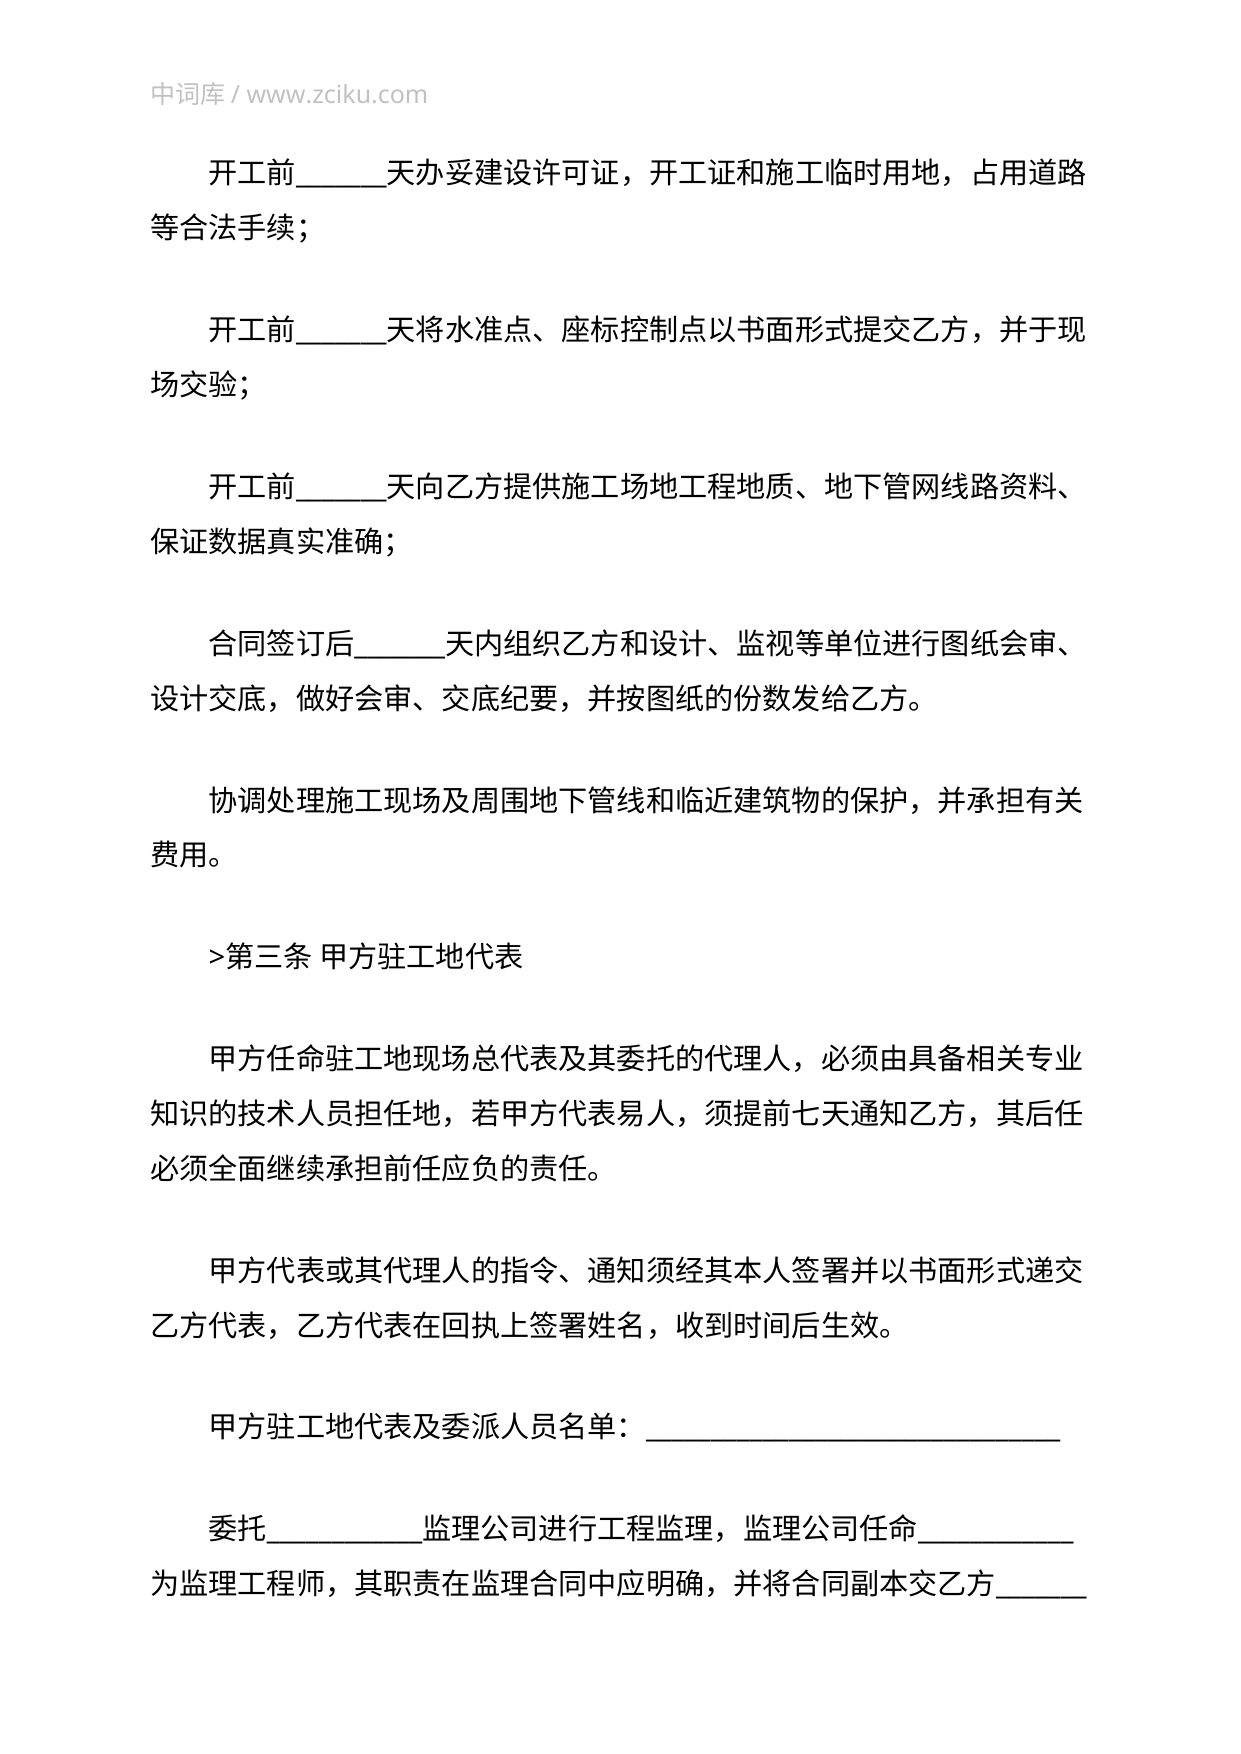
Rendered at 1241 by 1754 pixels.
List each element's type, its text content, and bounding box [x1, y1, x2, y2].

text 协调处理施工现场及周围地下管线和临近建筑物的保护，并承担有关费用。 [150, 777, 1090, 874]
text 开工前_______天将水准点、座标控制点以书面形式提交乙方，并于现场交验； [150, 307, 1090, 404]
text 甲方驻工地代表及委派人员名单：________________________________ [150, 1404, 1090, 1446]
text 开工前_______天向乙方提供施工场地工程地质、地下管网线路资料、保证数据真实准确； [150, 463, 1090, 561]
text 开工前_______天办妥建设许可证，开工证和施工临时用地，占用道路等合法手续； [150, 150, 1090, 247]
text 甲方任命驻工地现场总代表及其委托的代理人，必须由具备相关专业知识的技术人员担任地，若甲方代表易人，须提前七天通知乙方，其后任必须全面继续承担前任应负的责任。 [150, 1036, 1090, 1188]
text 甲方代表或其代理人的指令、通知须经其本人签署并以书面形式递交乙方代表，乙方代表在回执上签署姓名，收到时间后生效。 [150, 1247, 1090, 1344]
text >第三条 甲方驻工地代表 [150, 934, 1090, 976]
text 合同签订后_______天内组织乙方和设计、监视等单位进行图纸会审、设计交底，做好会审、交底纪要，并按图纸的份数发给乙方。 [150, 620, 1090, 718]
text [150, 1506, 1090, 1603]
